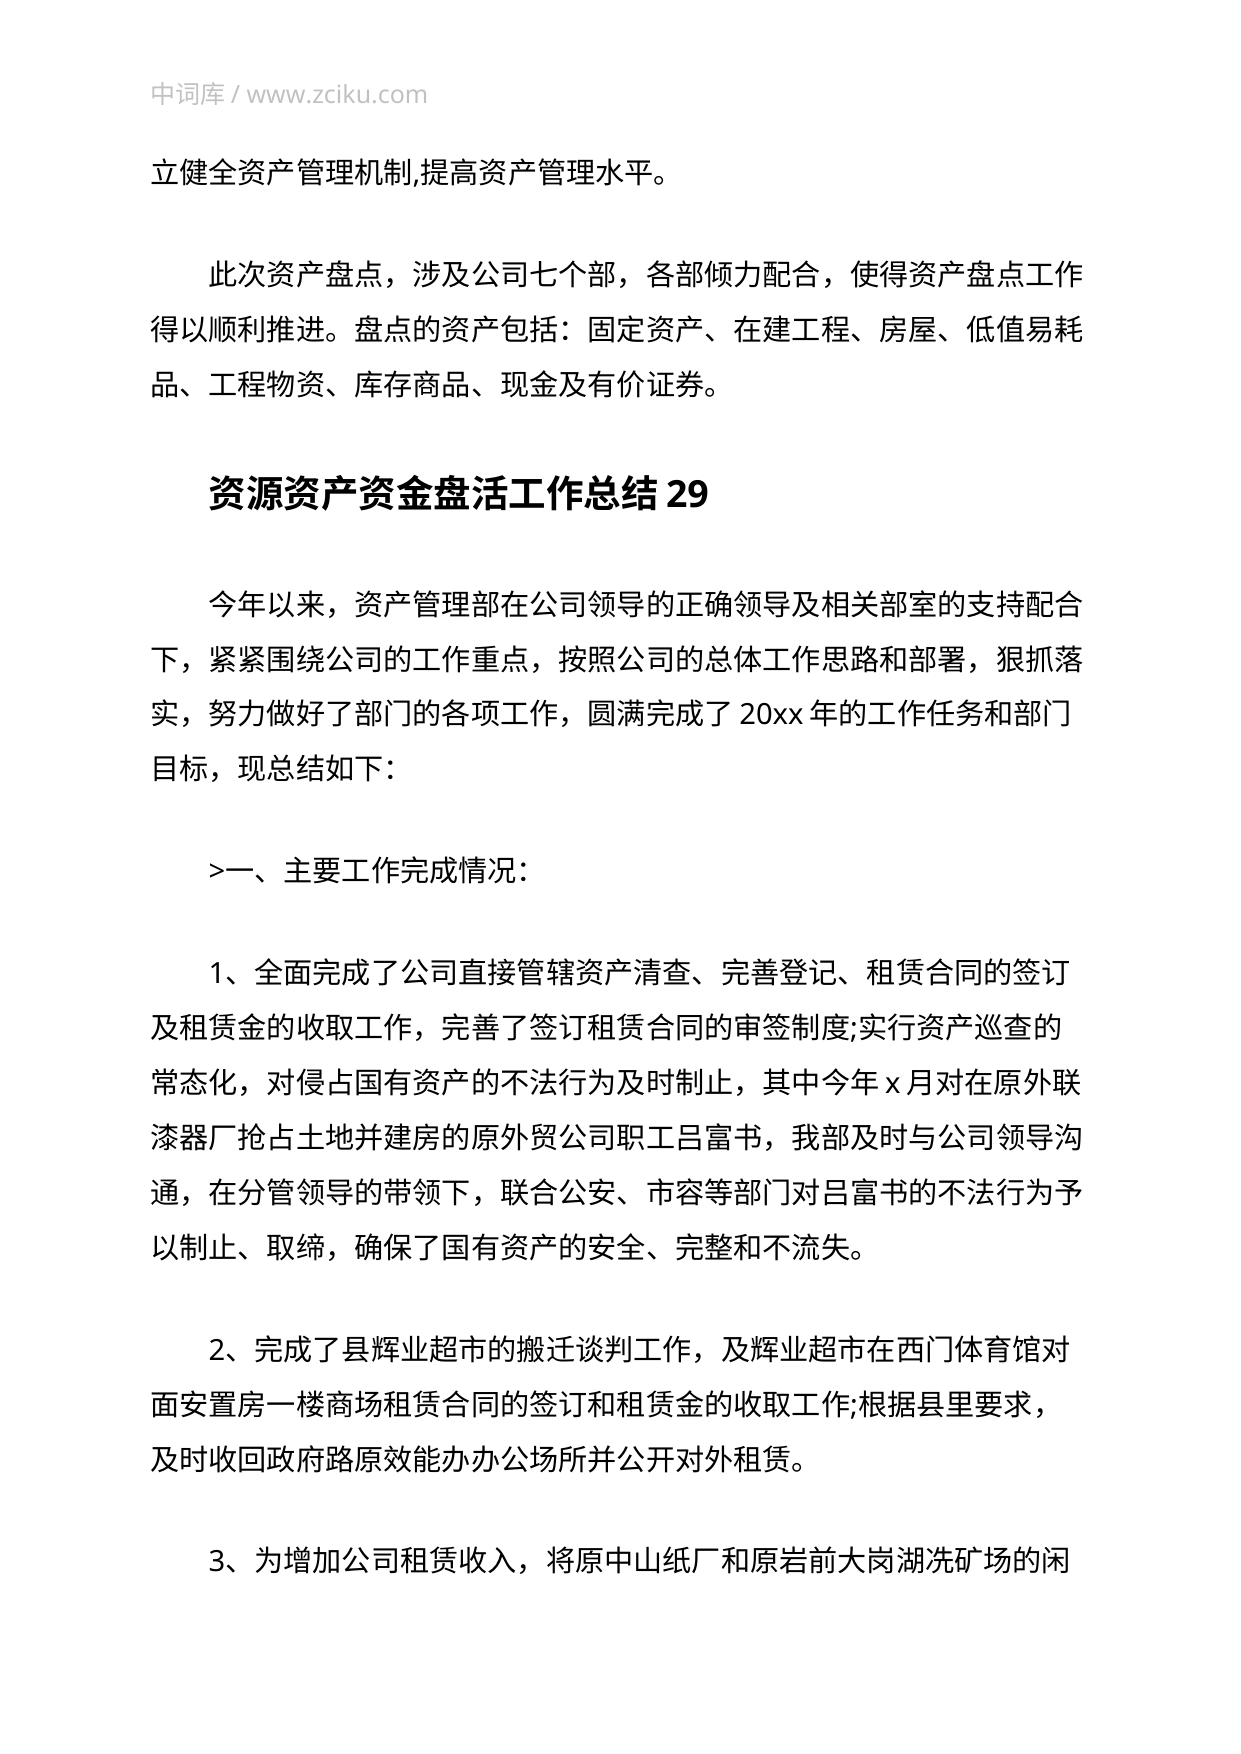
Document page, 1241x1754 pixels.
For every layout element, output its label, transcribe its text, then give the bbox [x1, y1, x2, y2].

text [150, 1538, 1090, 1580]
text 此次资产盘点，涉及公司七个部，各部倾力配合，使得资产盘点工作得以顺利推进。盘点的资产包括：固定资产、在建工程、房屋、低值易耗品、工程物资、库存商品、现金及有价证券。 [150, 252, 1090, 404]
text 2、完成了县辉业超市的搬迁谈判工作，及辉业超市在西门体育馆对面安置房一楼商场租赁合同的签订和租赁金的收取工作;根据县里要求，及时收回政府路原效能办办公场所并公开对外租赁。 [150, 1326, 1090, 1478]
text 今年以来，资产管理部在公司领导的正确领导及相关部室的支持配合下，紧紧围绕公司的工作重点，按照公司的总体工作思路和部署，狠抓落实，努力做好了部门的各项工作，圆满完成了20xx年的工作任务和部门目标，现总结如下： [150, 581, 1090, 788]
text 资源资产资金盘活工作总结29 [150, 463, 1090, 518]
text 1、全面完成了公司直接管辖资产清查、完善登记、租赁合同的签订及租赁金的收取工作，完善了签订租赁合同的审签制度;实行资产巡查的常态化，对侵占国有资产的不法行为及时制止，其中今年x月对在原外联漆器厂抢占土地并建房的原外贸公司职工吕富书，我部及时与公司领导沟通，在分管领导的带领下，联合公安、市容等部门对吕富书的不法行为予以制止、取缔，确保了国有资产的安全、完整和不流失。 [150, 950, 1090, 1267]
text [150, 150, 1090, 192]
text >一、主要工作完成情况： [150, 848, 1090, 890]
